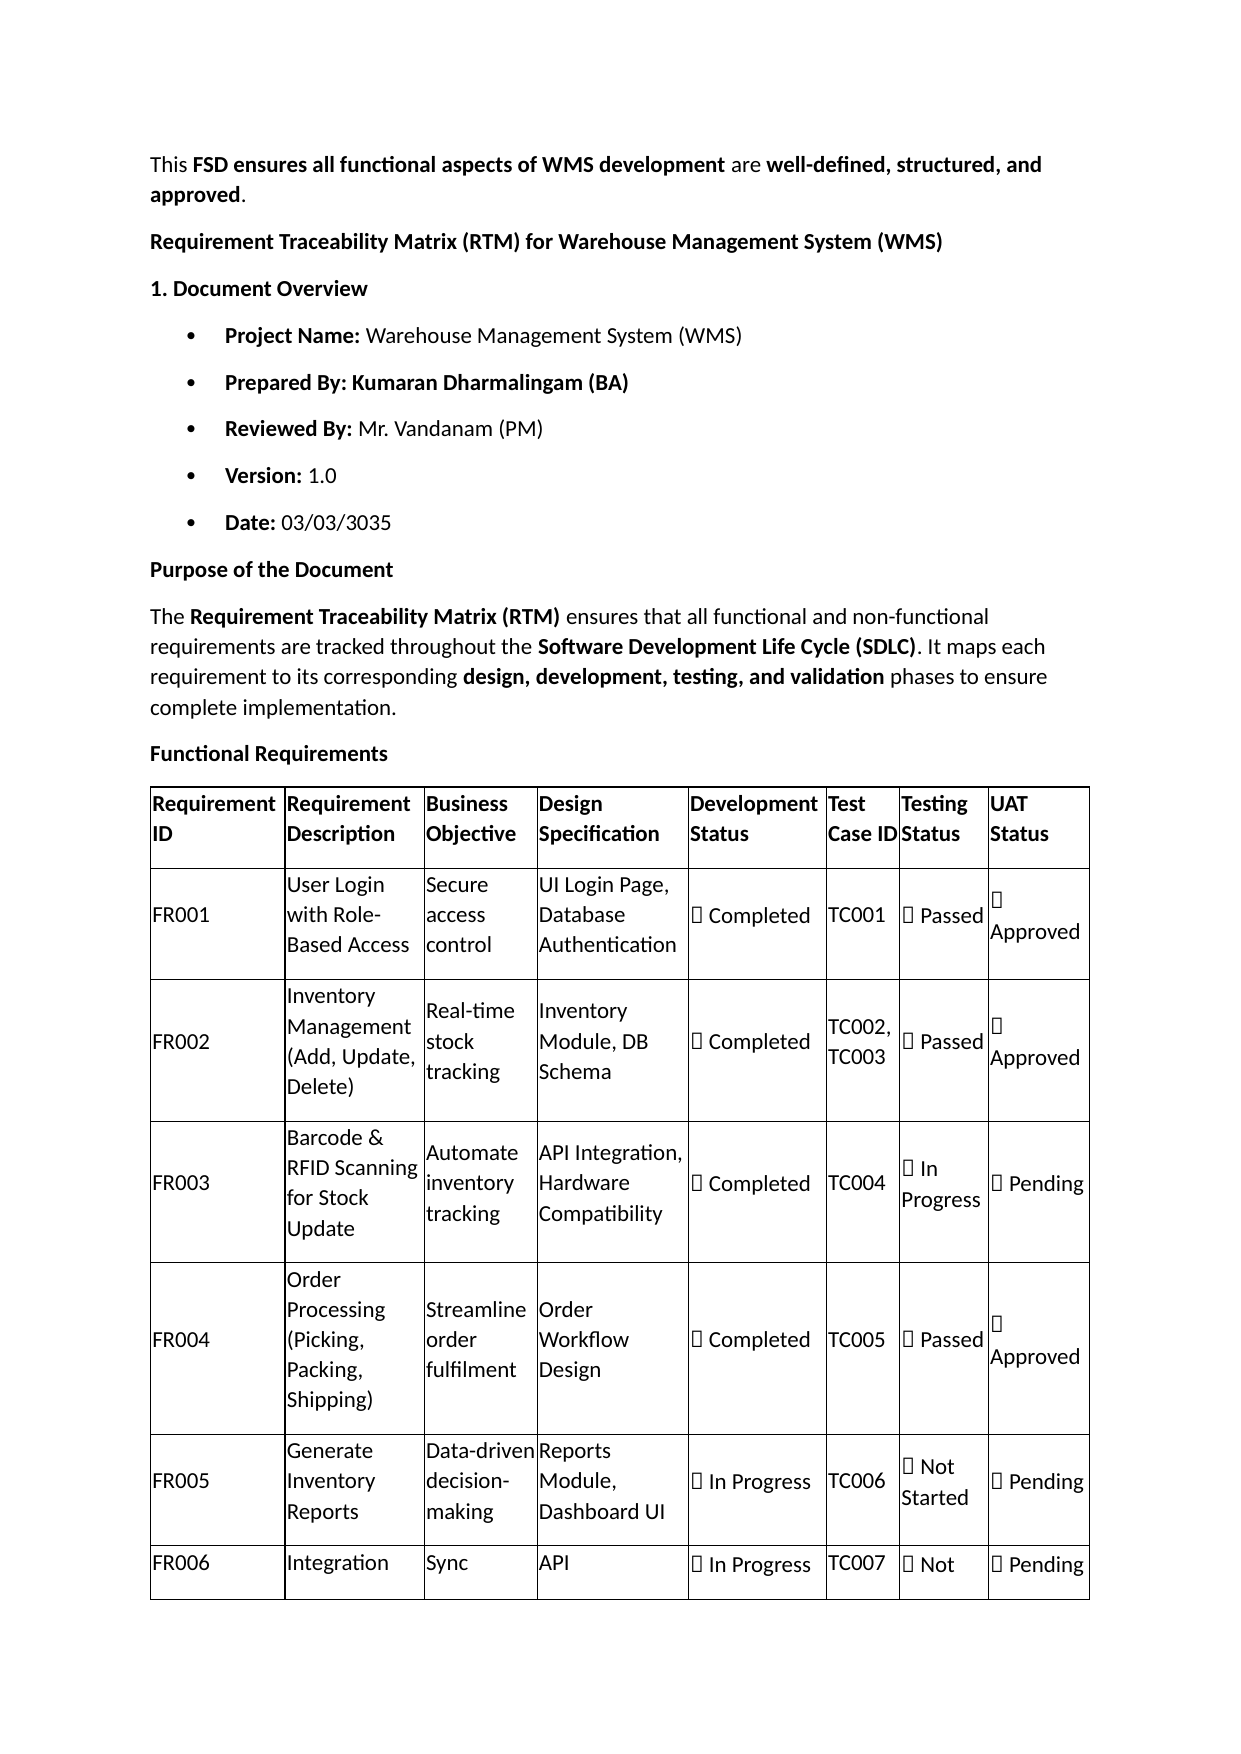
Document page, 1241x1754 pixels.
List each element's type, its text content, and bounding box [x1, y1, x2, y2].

table_cell 🔄 In Progress [900, 1122, 988, 1262]
table_cell ✅ Completed [689, 1263, 826, 1434]
table_header Test Case ID [827, 788, 899, 868]
table_cell ✅ Approved [989, 869, 1089, 979]
table_cell TC004 [827, 1122, 899, 1262]
list Reviewed By: Mr. Vandanam (PM) [187, 414, 1090, 443]
table_cell FR004 [151, 1263, 284, 1434]
table_header Testing Status [900, 788, 988, 868]
table_cell Order Processing (Picking, Packing, Shipping) [286, 1263, 424, 1434]
table_cell ✅ Approved [989, 1263, 1089, 1434]
text The Requirement Traceability Matrix (RTM) ensures that all functional and non-functional requirements are tracked throughout the Software Development Life Cycle (SDLC). It maps each requirement to its corresponding design, development, testing, and validation phases to ensure complete implementation. [150, 602, 1090, 721]
table_cell Generate Inventory Reports [286, 1435, 424, 1545]
table_cell User Login with Role-Based Access [286, 869, 424, 979]
table_cell Automate inventory tracking [425, 1122, 537, 1262]
table_cell ❌ Pending [989, 1435, 1089, 1545]
table_cell Reports Module, Dashboard UI [538, 1435, 688, 1545]
text Functional Requirements [150, 739, 1090, 768]
table_header Requirement Description [286, 788, 424, 868]
table_cell ❌ Not Started [900, 1435, 988, 1545]
list Version: 1.0 [187, 461, 1090, 489]
table_cell ❌ Not Started [900, 1546, 988, 1599]
list Date: 03/03/3035 [187, 508, 1090, 536]
table_cell FR003 [151, 1122, 284, 1262]
text 1. Document Overview [150, 274, 1090, 302]
table_header UAT Status [989, 788, 1089, 868]
list Project Name: Warehouse Management System (WMS) [187, 321, 1090, 349]
table_cell TC001 [827, 869, 899, 979]
table_cell Integration with ERP System [286, 1546, 424, 1599]
table_cell 🔄 In Progress [689, 1435, 826, 1545]
table_header Requirement ID [151, 788, 284, 868]
table_cell UI Login Page, Database Authentication [538, 869, 688, 979]
table_cell TC007 [827, 1546, 899, 1599]
table_cell Inventory Module, DB Schema [538, 980, 688, 1121]
table_cell 🔄 In Progress [689, 1546, 826, 1599]
table_cell ✅ Passed [900, 1263, 988, 1434]
table_cell Real-time stock tracking [425, 980, 537, 1121]
table_header Design Specification [538, 788, 688, 868]
table_cell FR001 [151, 869, 284, 979]
table_cell ✅ Completed [689, 869, 826, 979]
table_cell ✅ Completed [689, 1122, 826, 1262]
text Purpose of the Document [150, 555, 1090, 583]
table_cell ✅ Approved [989, 980, 1089, 1121]
table_cell ✅ Completed [689, 980, 826, 1121]
table_cell Order Workflow Design [538, 1263, 688, 1434]
table_cell API Development [538, 1546, 688, 1599]
table_cell Barcode & RFID Scanning for Stock Update [286, 1122, 424, 1262]
table_cell FR006 [151, 1546, 284, 1599]
table_cell TC005 [827, 1263, 899, 1434]
text This FSD ensures all functional aspects of WMS development are well-defined, structured, and approved. [150, 150, 1090, 208]
text Requirement Traceability Matrix (RTM) for Warehouse Management System (WMS) [150, 227, 1090, 255]
list Prepared By: Kumaran Dharmalingam (BA) [187, 368, 1090, 396]
table_cell Streamline order fulfilment [425, 1263, 537, 1434]
table_cell TC006 [827, 1435, 899, 1545]
table_cell Inventory Management (Add, Update, Delete) [286, 980, 424, 1121]
table_header Business Objective [425, 788, 537, 868]
table_cell FR002 [151, 980, 284, 1121]
table_cell ❌ Pending [989, 1546, 1089, 1599]
table_cell API Integration, Hardware Compatibility [538, 1122, 688, 1262]
table_cell Secure access control [425, 869, 537, 979]
table_cell ✅ Passed [900, 869, 988, 979]
table_cell Sync inventory & orders with ERP [425, 1546, 537, 1599]
table_header Development Status [689, 788, 826, 868]
table_cell TC002, TC003 [827, 980, 899, 1121]
table_cell ❌ Pending [989, 1122, 1089, 1262]
table_cell FR005 [151, 1435, 284, 1545]
table_cell ✅ Passed [900, 980, 988, 1121]
table_cell Data-driven decision-making [425, 1435, 537, 1545]
